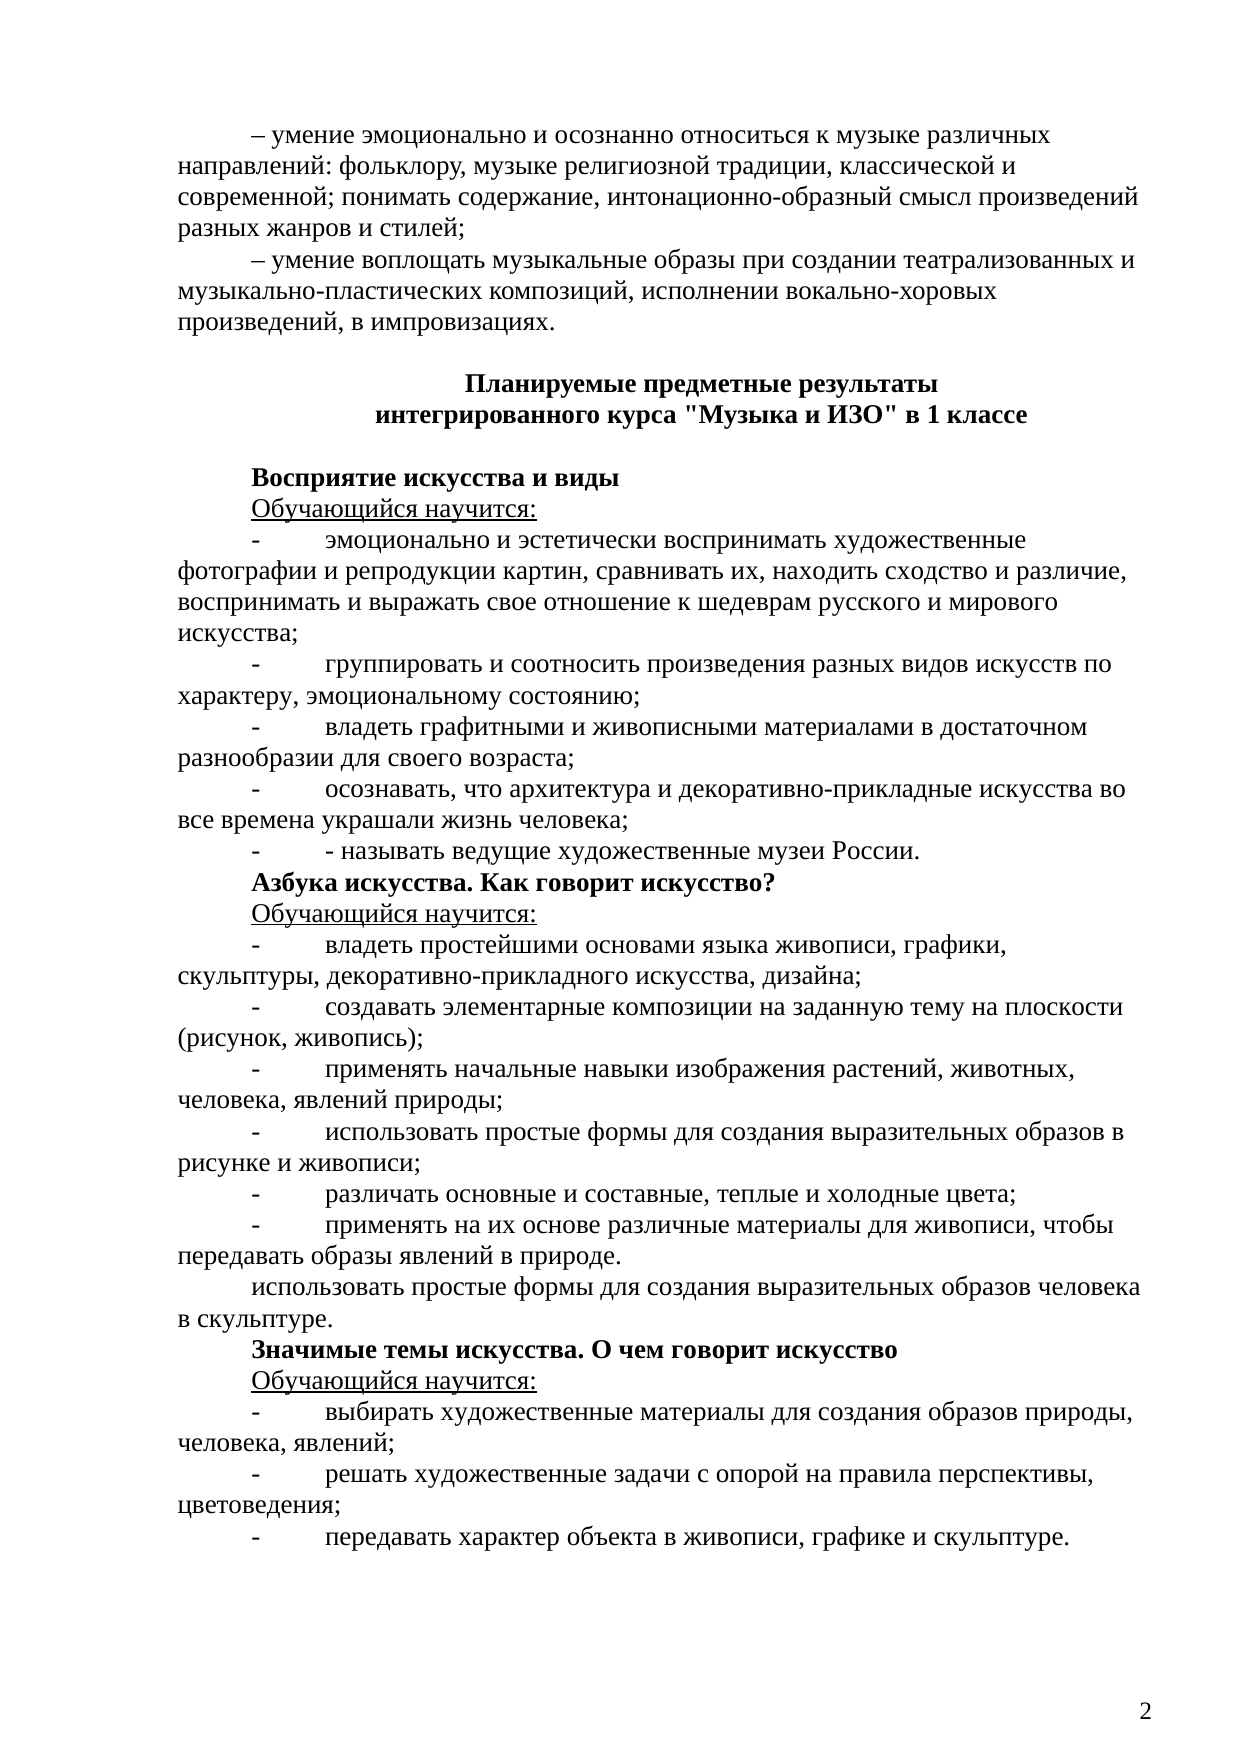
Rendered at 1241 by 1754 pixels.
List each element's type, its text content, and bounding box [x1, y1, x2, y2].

list применять на их основе различные материалы для живописи, чтобы передавать образы явлений в природе. [177, 1208, 1154, 1271]
text Значимые темы искусства. О чем говорит искусство [177, 1333, 1154, 1364]
list создавать элементарные композиции на заданную тему на плоскости (рисунок, живопись); [177, 990, 1154, 1052]
list владеть графитными и живописными материалами в достаточном разнообразии для своего возраста; [177, 710, 1154, 772]
list различать основные и составные, теплые и холодные цвета; [177, 1177, 1154, 1208]
text Азбука искусства. Как говорит искусство? [177, 866, 1154, 897]
text использовать простые формы для создания выразительных образов человека в скульптуре. [177, 1271, 1154, 1333]
text – умение воплощать музыкальные образы при создании театрализованных и музыкально-пластических композиций, исполнении вокально-хоровых произведений, в импровизациях. [177, 243, 1152, 336]
list передавать характер объекта в живописи, графике и скульптуре. [177, 1520, 1154, 1551]
text Обучающийся научится: [177, 492, 1154, 523]
list эмоционально и эстетически воспринимать художественные фотографии и репродукции картин, сравнивать их, находить сходство и различие, воспринимать и выражать свое отношение к шедеврам русского и мирового искусства; [177, 523, 1154, 648]
list группировать и соотносить произведения разных видов искусств по характеру, эмоциональному состоянию; [177, 648, 1154, 710]
text Планируемые предметные результаты [177, 367, 1152, 398]
list владеть простейшими основами языка живописи, графики, скульптуры, декоративно-прикладного искусства, дизайна; [177, 928, 1154, 990]
list использовать простые формы для создания выразительных образов в рисунке и живописи; [177, 1115, 1154, 1177]
text Восприятие искусства и виды [177, 461, 1154, 492]
text – умение эмоционально и осознанно относиться к музыке различных направлений: фольклору, музыке религиозной традиции, классической и современной; понимать содержание, интонационно-образный смысл произведений разных жанров и стилей; [177, 118, 1152, 243]
list осознавать, что архитектура и декоративно-прикладные искусства во все времена украшали жизнь человека; [177, 772, 1154, 834]
text Обучающийся научится: [177, 1364, 1154, 1395]
list применять начальные навыки изображения растений, животных, человека, явлений природы; [177, 1052, 1154, 1115]
text интегрированного курса "Музыка и ИЗО" в 1 классе [177, 398, 1152, 429]
text Обучающийся научится: [177, 897, 1154, 928]
list выбирать художественные материалы для создания образов природы, человека, явлений; [177, 1395, 1154, 1457]
list - называть ведущие художественные музеи России. [177, 834, 1154, 866]
list решать художественные задачи с опорой на правила перспективы, цветоведения; [177, 1457, 1154, 1520]
